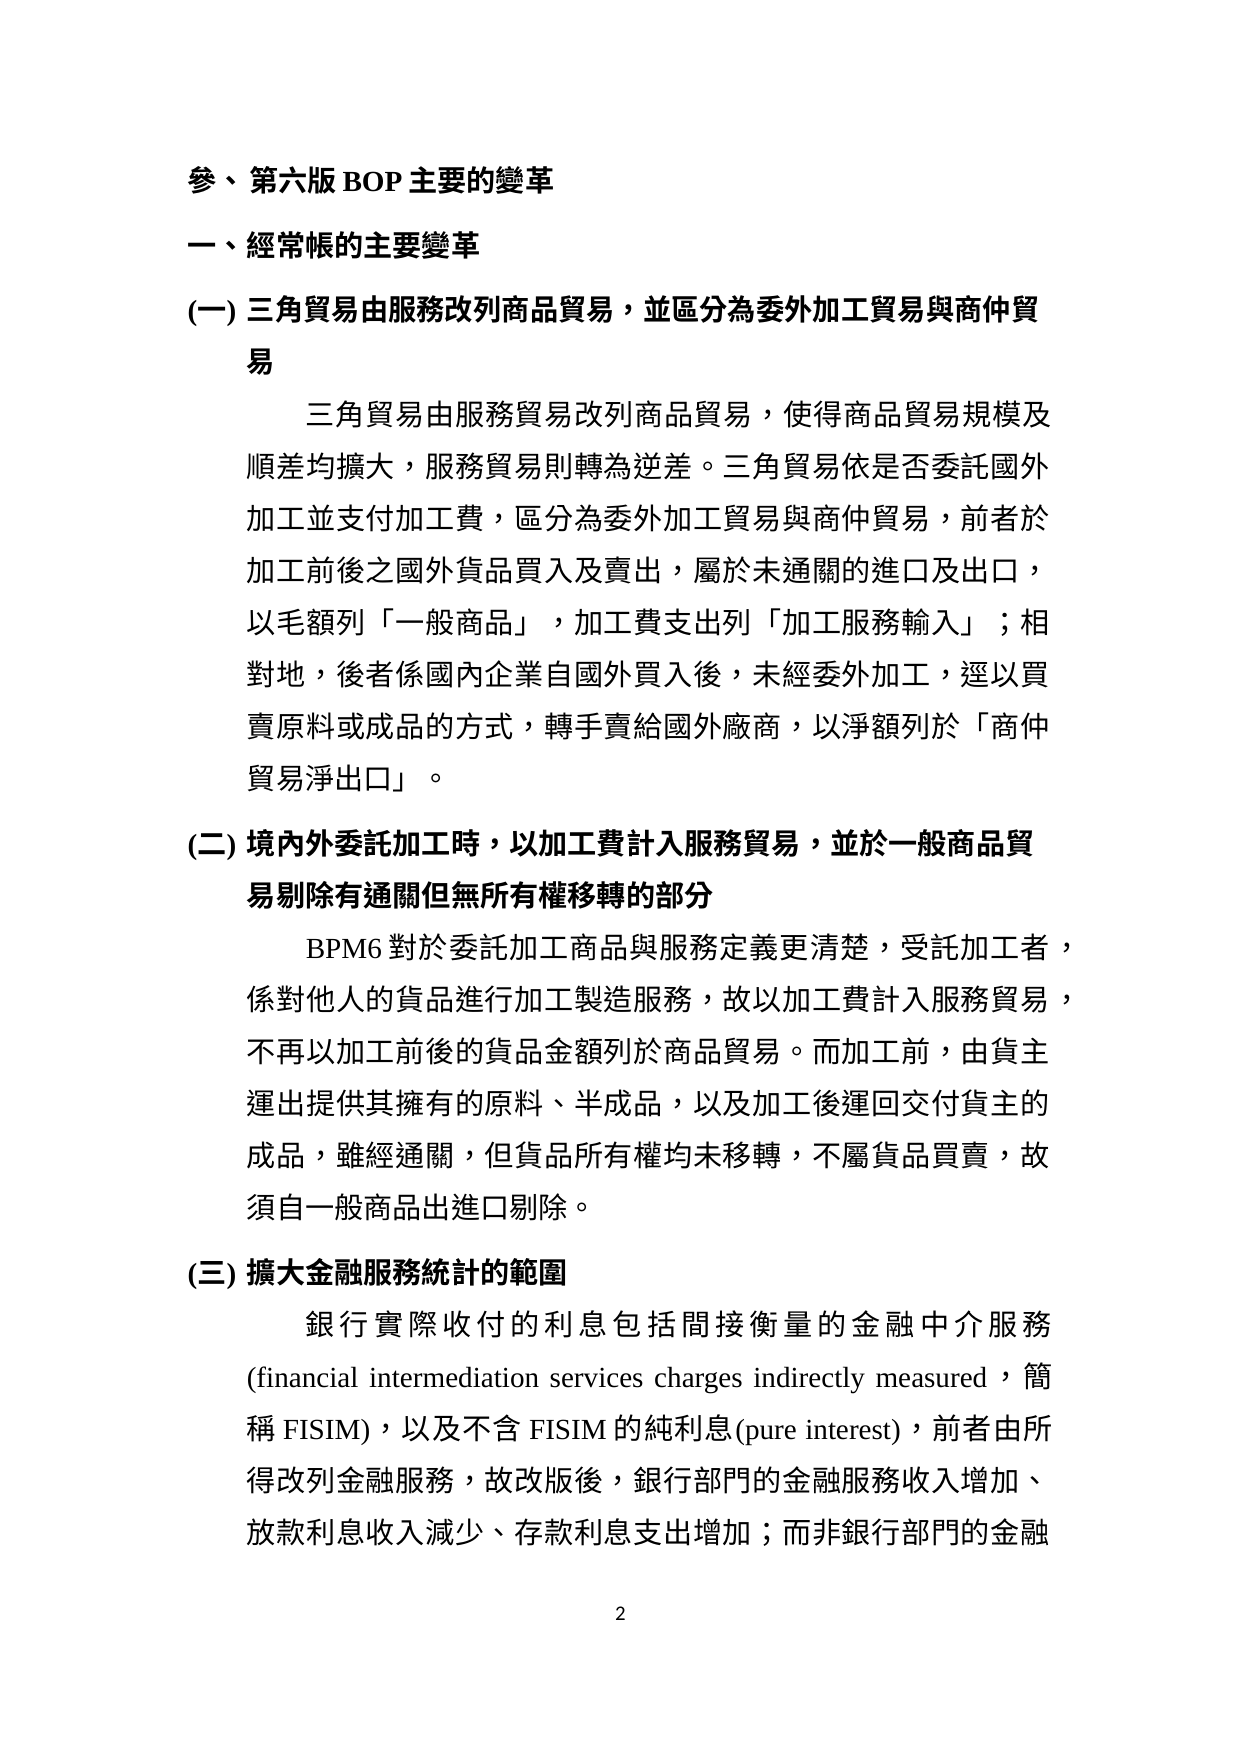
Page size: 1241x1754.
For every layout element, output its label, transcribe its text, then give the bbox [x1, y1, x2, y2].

text BPM6對於委託加工商品與服務定義更清楚，受託加工者，係對他人的貨品進行加工製造服務，故以加工費計入服務貿易，不再以加工前後的貨品金額列於商品貿易。而加工前，由貨主運出提供其擁有的原料、半成品，以及加工後運回交付貨主的成品，雖經通關，但貨品所有權均未移轉，不屬貨品買賣，故須自一般商品出進口剔除。 [247, 917, 1053, 1229]
subtitle 第六版BOP主要的變革 [187, 150, 1053, 202]
subtitle 擴大金融服務統計的範圍 [187, 1242, 1053, 1294]
text 三角貿易由服務貿易改列商品貿易，使得商品貿易規模及順差均擴大，服務貿易則轉為逆差。三角貿易依是否委託國外加工並支付加工費，區分為委外加工貿易與商仲貿易，前者於加工前後之國外貨品買入及賣出，屬於未通關的進口及出口，以毛額列「一般商品」，加工費支出列「加工服務輸入」；相對地，後者係國內企業自國外買入後，未經委外加工，逕以買賣原料或成品的方式，轉手賣給國外廠商，以淨額列於「商仲貿易淨出口」。 [247, 383, 1053, 800]
subtitle 境內外委託加工時，以加工費計入服務貿易，並於一般商品貿易剔除有通關但無所有權移轉的部分 [187, 812, 1053, 917]
subtitle 經常帳的主要變革 [187, 214, 1053, 267]
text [247, 1294, 1053, 1554]
subtitle 三角貿易由服務改列商品貿易，並區分為委外加工貿易與商仲貿易 [187, 279, 1053, 383]
